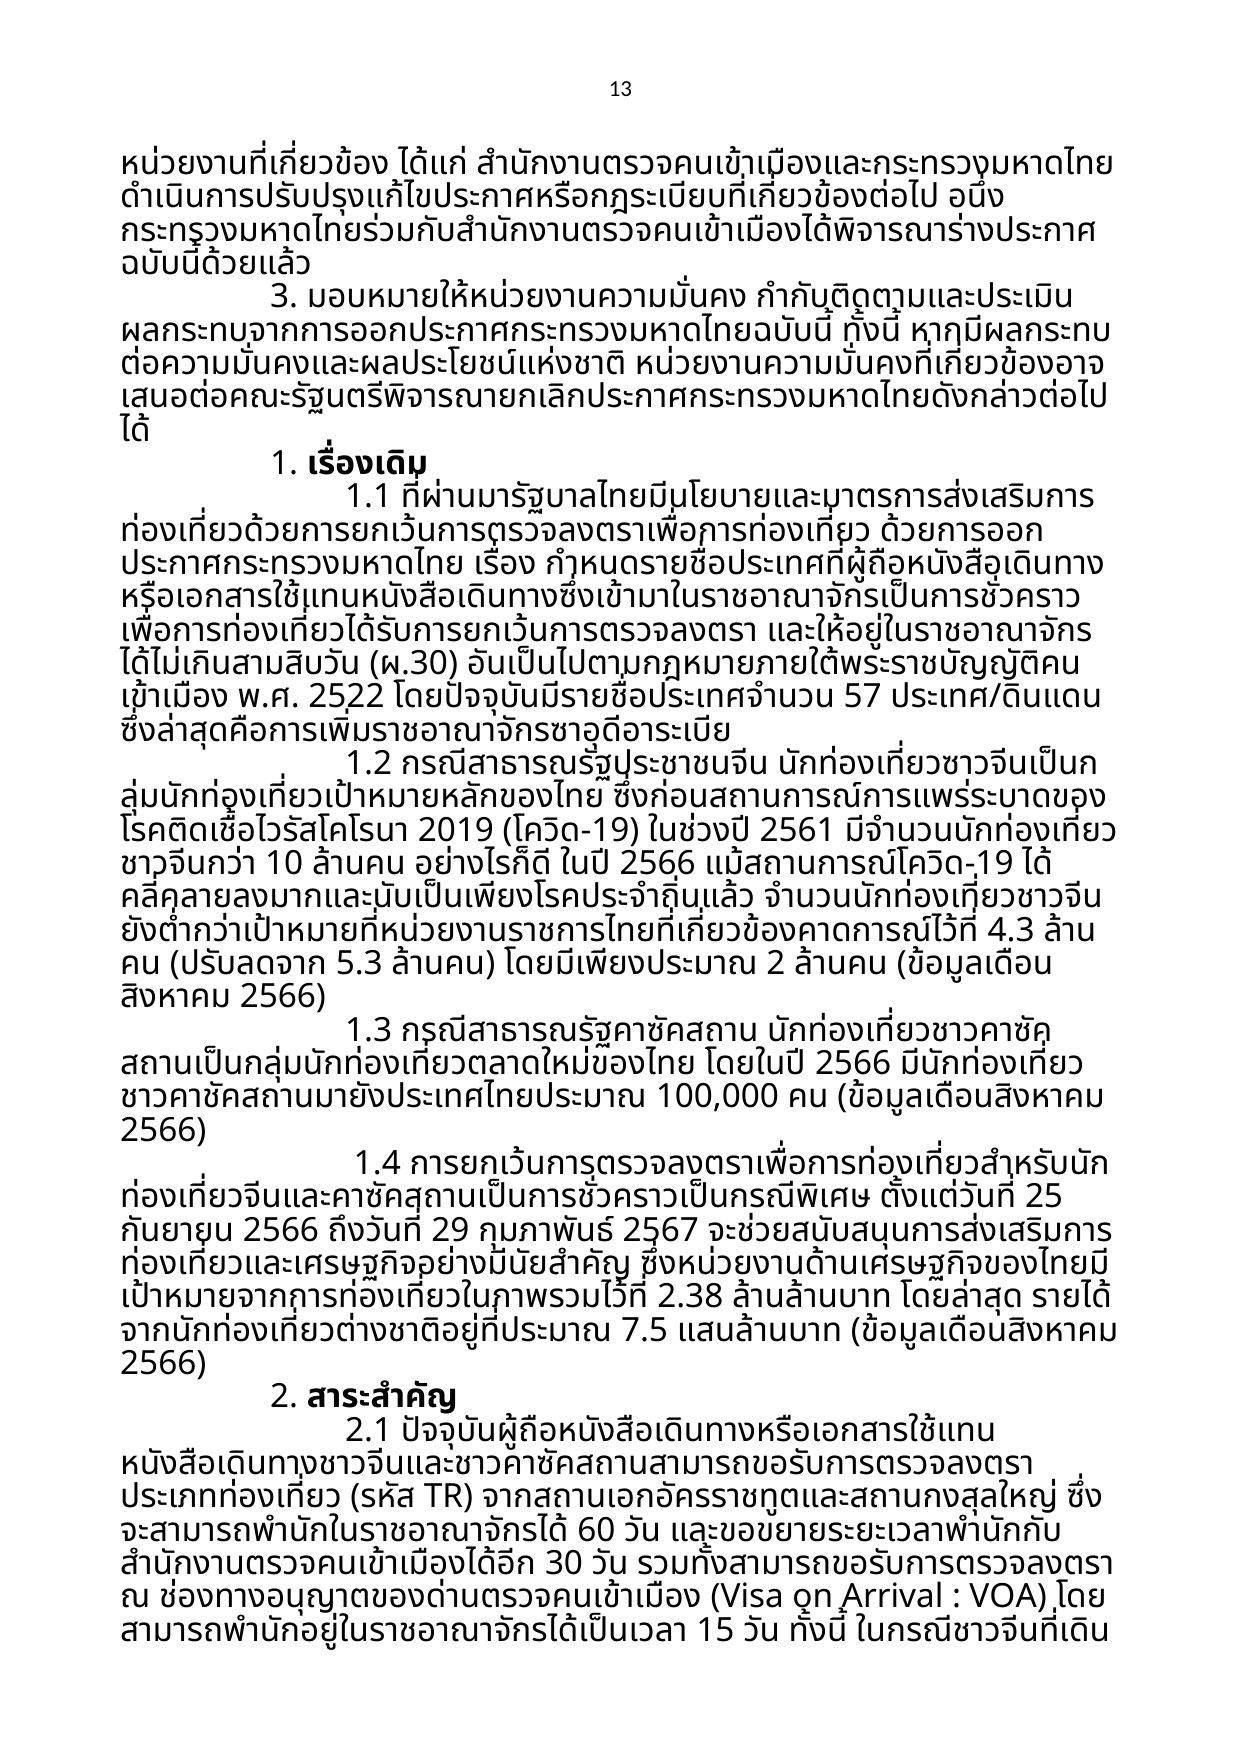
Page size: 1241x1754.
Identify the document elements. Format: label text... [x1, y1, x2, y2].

text 1.2 กรณีสาธารณรัฐประชาชนจีน นักท่องเที่ยวซาวจีนเป็นกลุ่มนักท่องเที่ยวเป้าหมายหลักของไทย ซึ่งก่อนสถานการณ์การแพร่ระบาดของโรคติดเชื้อไวรัสโคโรนา 2019 (โควิด-19) ในช่วงปี 2561 มีจำนวนนักท่องเที่ยวชาวจีนกว่า 10 ล้านคน อย่างไรก็ดี ในปี 2566 แม้สถานการณ์โควิด-19 ได้คลี่คลายลงมากและนับเป็นเพียงโรคประจำถิ่นแล้ว จำนวนนักท่องเที่ยวชาวจีนยังต่ำกว่าเป้าหมายที่หน่วยงานราชการไทยที่เกี่ยวข้องคาดการณ์ไว้ที่ 4.3 ล้านคน (ปรับลดจาก 5.3 ล้านคน) โดยมีเพียงประมาณ 2 ล้านคน (ข้อมูลเดือนสิงหาคม 2566) [120, 748, 1120, 1014]
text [120, 1414, 1120, 1648]
text 2. สาระสำคัญ [120, 1381, 1120, 1414]
text 1.4 การยกเว้นการตรวจลงตราเพื่อการท่องเที่ยวสำหรับนักท่องเที่ยวจีนและคาซัคสถานเป็นการชั่วคราวเป็นกรณีพิเศษ ตั้งแต่วันที่ 25 กันยายน 2566 ถึงวันที่ 29 กุมภาพันธ์ 2567 จะช่วยสนับสนุนการส่งเสริมการท่องเที่ยวและเศรษฐกิจอย่างมีนัยสำคัญ ซึ่งหน่วยงานด้านเศรษฐกิจของไทยมีเป้าหมายจากการท่องเที่ยวในภาพรวมไว้ที่ 2.38 ล้านล้านบาท โดยล่าสุด รายได้จากนักท่องเที่ยวต่างชาติอยู่ที่ประมาณ 7.5 แสนล้านบาท (ข้อมูลเดือนสิงหาคม 2566) [120, 1148, 1120, 1381]
text 3. มอบหมายให้หน่วยงานความมั่นคง กำกับติดตามและประเมินผลกระทบจากการออกประกาศกระทรวงมหาดไทยฉบับนี้ ทั้งนี้ หากมีผลกระทบต่อความมั่นคงและผลประโยชน์แห่งชาติ หน่วยงานความมั่นคงที่เกี่ยวข้องอาจเสนอต่อคณะรัฐนตรีพิจารณายกเลิกประกาศกระทรวงมหาดไทยดังกล่าวต่อไปได้ [120, 281, 1120, 448]
text 1.3 กรณีสาธารณรัฐคาซัคสถาน นักท่องเที่ยวชาวคาซัคสถานเป็นกลุ่มนักท่องเที่ยวตลาดใหม่ของไทย โดยในปี 2566 มีนักท่องเที่ยวชาวคาชัคสถานมายังประเทศไทยประมาณ 100,000 คน (ข้อมูลเดือนสิงหาคม 2566) [120, 1014, 1120, 1148]
text 1. เรื่องเดิม [120, 448, 1120, 481]
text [120, 148, 1120, 281]
text 1.1 ที่ผ่านมารัฐบาลไทยมีนโยบายและมาตรการส่งเสริมการท่องเที่ยวด้วยการยกเว้นการตรวจลงตราเพื่อการท่องเที่ยว ด้วยการออกประกาศกระทรวงมหาดไทย เรื่อง กำหนดรายชื่อประเทศที่ผู้ถือหนังสือเดินทางหรือเอกสารใช้แทนหนังสือเดินทางซึ่งเข้ามาในราชอาณาจักรเป็นการชั่วคราวเพื่อการท่องเที่ยวได้รับการยกเว้นการตรวจลงตรา และให้อยู่ในราชอาณาจักรได้ไม่เกินสามสิบวัน (ผ.30) อันเป็นไปตามกฎหมายภายใต้พระราชบัญญัติคนเข้าเมือง พ.ศ. 2522 โดยปัจจุบันมีรายชื่อประเทศจำนวน 57 ประเทศ/ดินแดน ซึ่งล่าสุดคือการเพิ่มราชอาณาจักรซาอุดีอาระเบีย [120, 481, 1120, 748]
